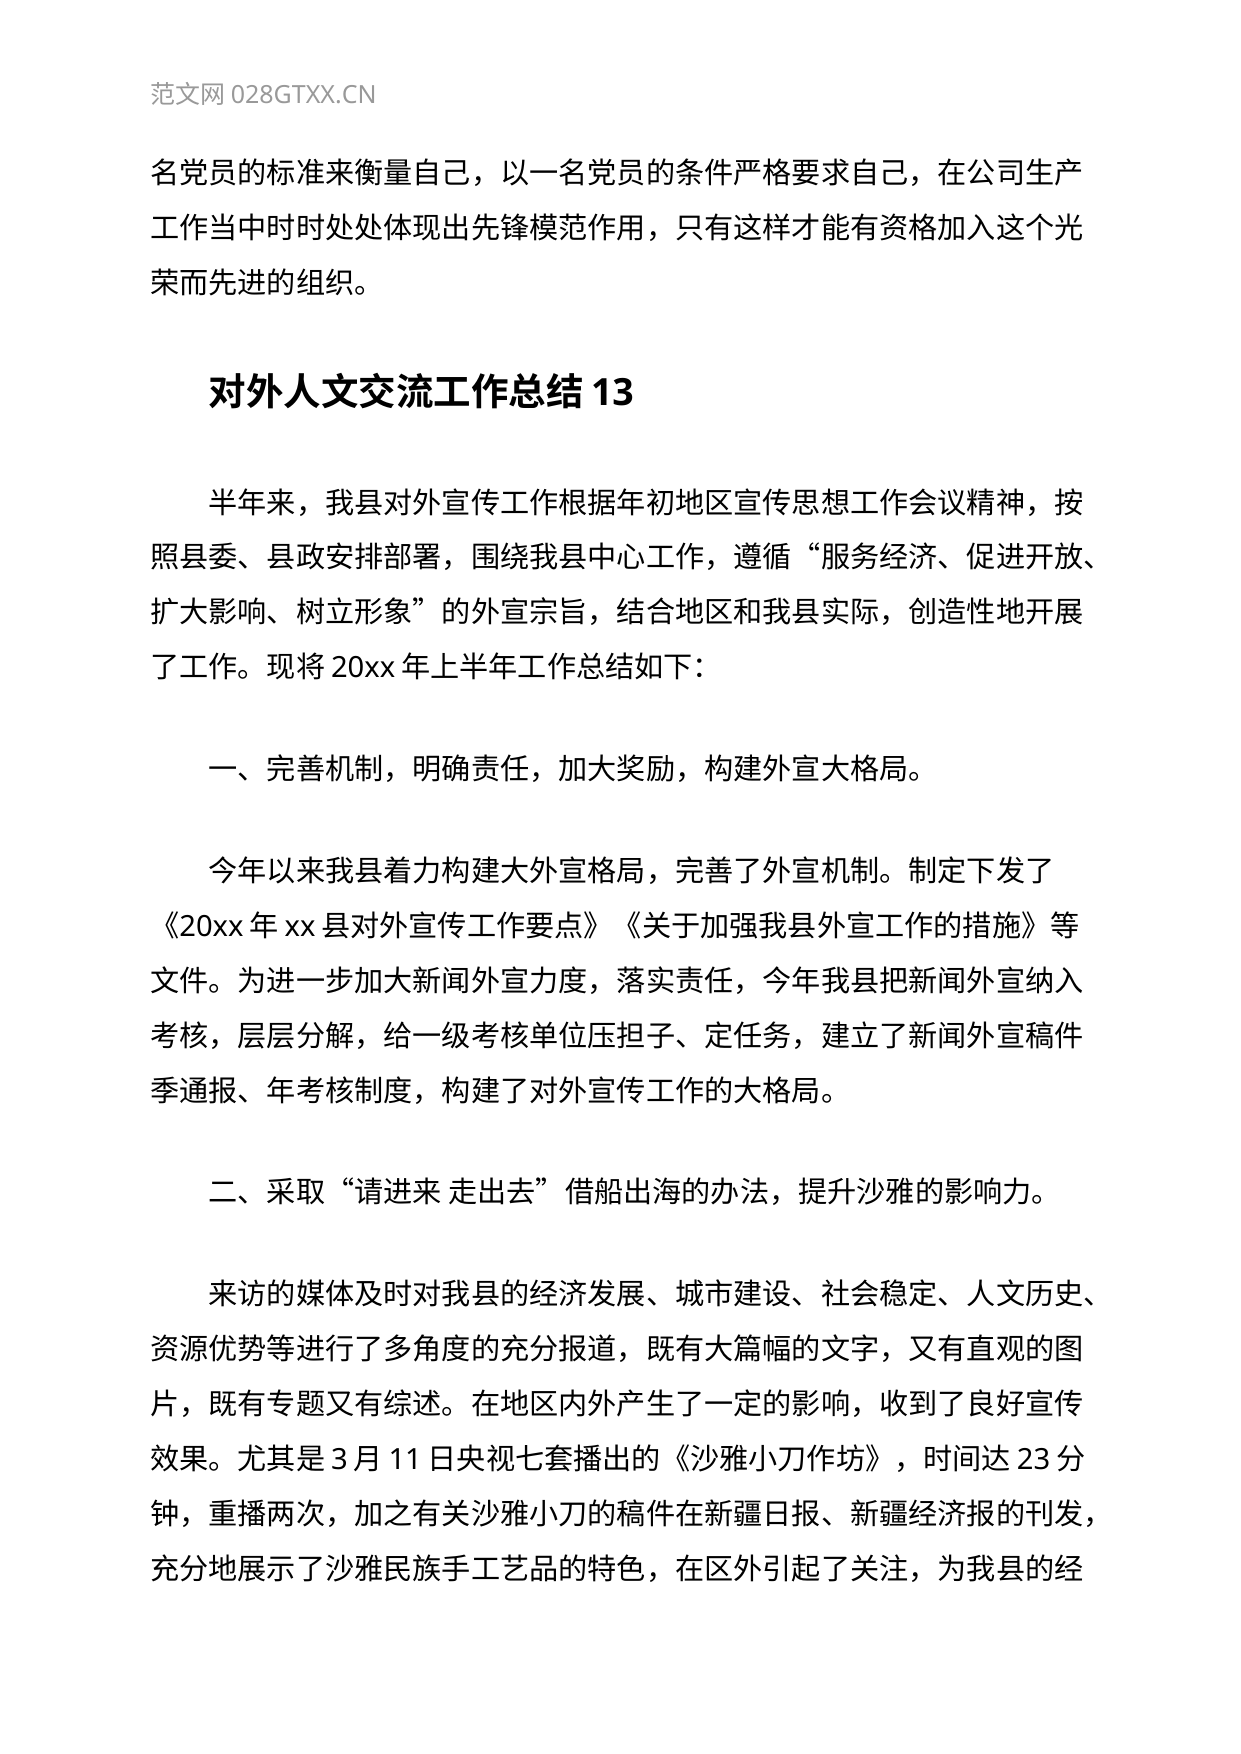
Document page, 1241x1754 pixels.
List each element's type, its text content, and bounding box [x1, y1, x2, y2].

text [150, 1271, 1090, 1588]
text 二、采取“请进来 走出去”借船出海的办法，提升沙雅的影响力。 [150, 1169, 1090, 1211]
text 今年以来我县着力构建大外宣格局，完善了外宣机制。制定下发了《20xx年xx县对外宣传工作要点》《关于加强我县外宣工作的措施》等文件。为进一步加大新闻外宣力度，落实责任，今年我县把新闻外宣纳入考核，层层分解，给一级考核单位压担子、定任务，建立了新闻外宣稿件季通报、年考核制度，构建了对外宣传工作的大格局。 [150, 848, 1090, 1109]
text 对外人文交流工作总结13 [150, 362, 1090, 416]
text 一、完善机制，明确责任，加大奖励，构建外宣大格局。 [150, 746, 1090, 788]
text 半年来，我县对外宣传工作根据年初地区宣传思想工作会议精神，按照县委、县政安排部署，围绕我县中心工作，遵循“服务经济、促进开放、扩大影响、树立形象”的外宣宗旨，结合地区和我县实际，创造性地开展了工作。现将20xx年上半年工作总结如下： [150, 479, 1090, 686]
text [150, 150, 1090, 302]
